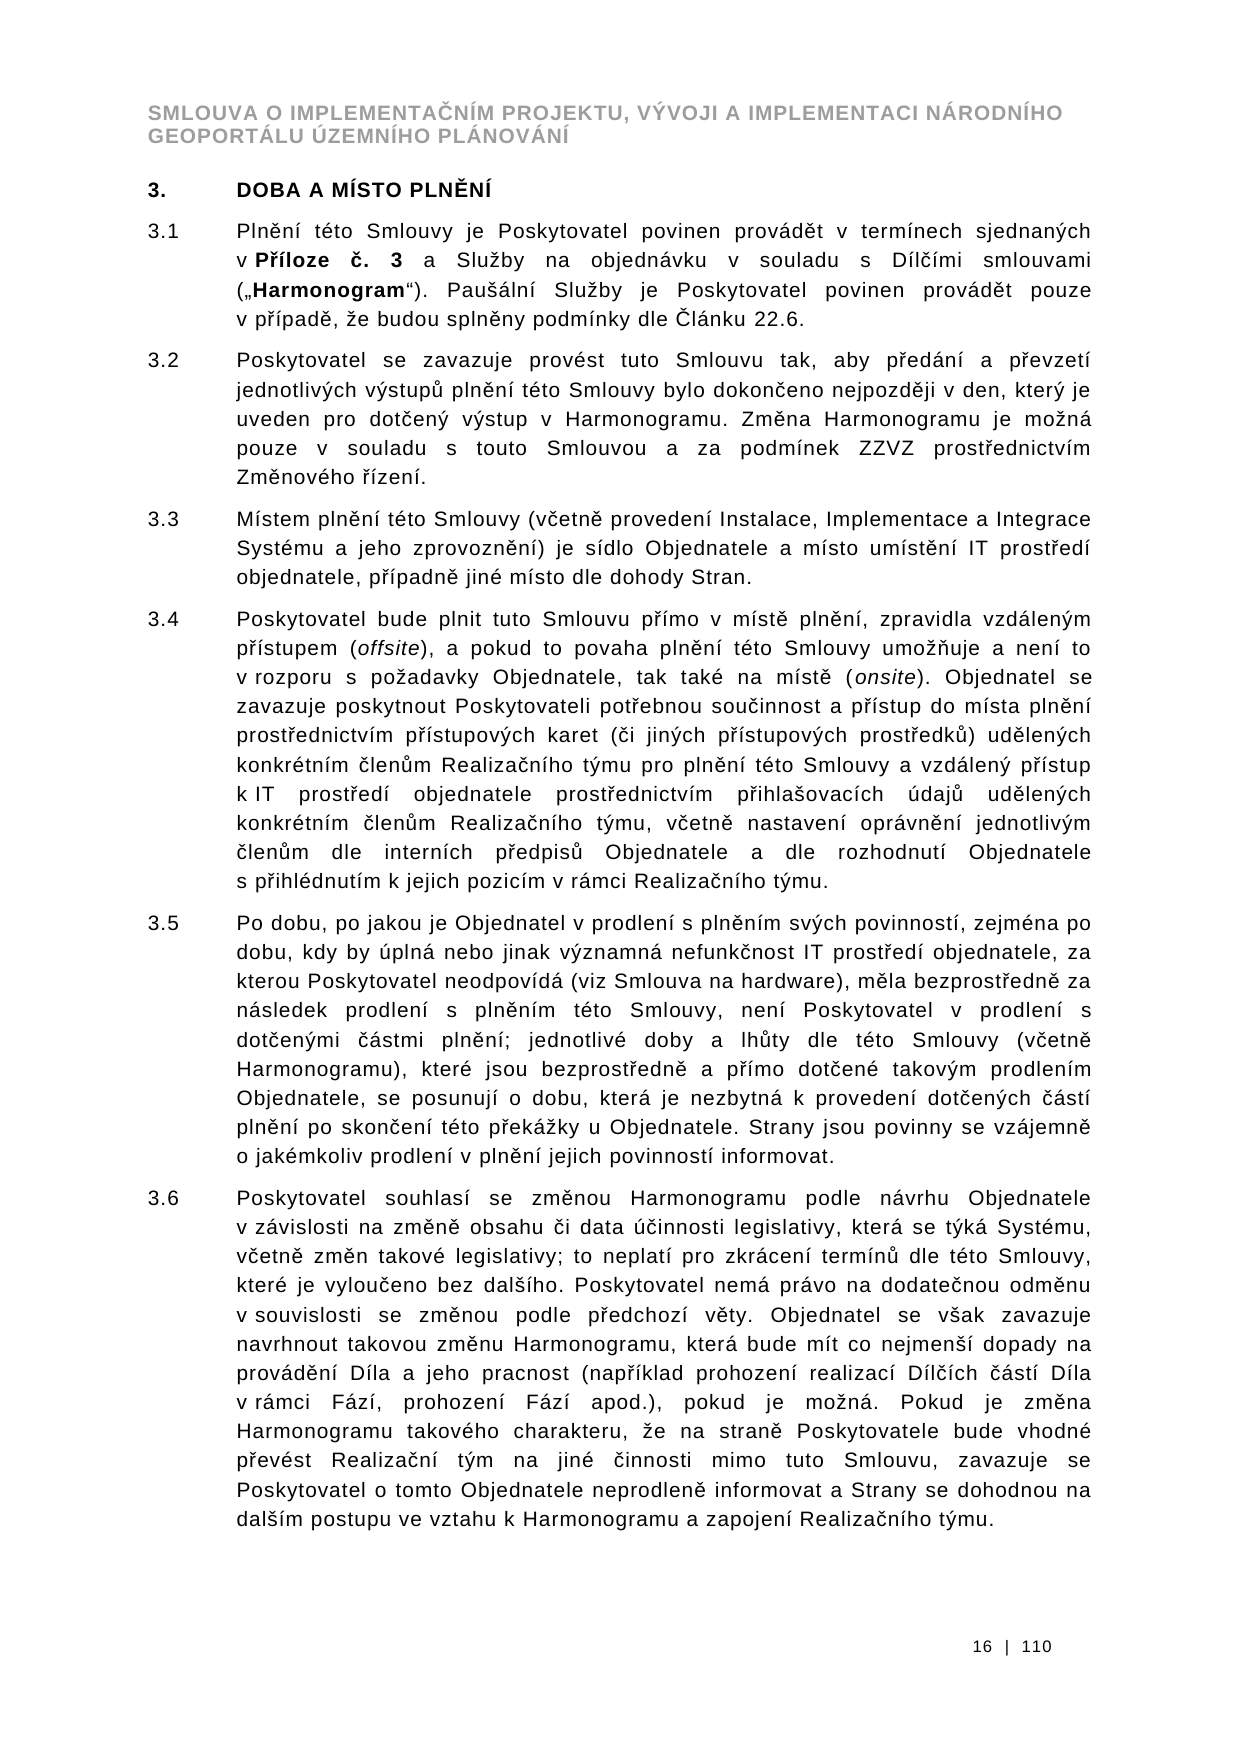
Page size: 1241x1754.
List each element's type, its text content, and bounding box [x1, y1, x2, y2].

list Poskytovatel se zavazuje provést tuto Smlouvu tak, aby předání a převzetí jednotlivých výstupů plnění této Smlouvy bylo dokončeno nejpozději v den, který je uveden pro dotčený výstup v Harmonogramu. Změna Harmonogramu je možná pouze v souladu s touto Smlouvou a za podmínek ZZVZ prostřednictvím Změnového řízení. [148, 343, 1092, 489]
list Po dobu, po jakou je Objednatel v prodlení s plněním svých povinností, zejména po dobu, kdy by úplná nebo jinak významná nefunkčnost IT prostředí objednatele, za kterou Poskytovatel neodpovídá (viz Smlouva na hardware), měla bezprostředně za následek prodlení s plněním této Smlouvy, není Poskytovatel v prodlení s dotčenými částmi plnění; jednotlivé doby a lhůty dle této Smlouvy (včetně Harmonogramu), které jsou bezprostředně a přímo dotčené takovým prodlením Objednatele, se posunují o dobu, která je nezbytná k provedení dotčených částí plnění po skončení této překážky u Objednatele. Strany jsou povinny se vzájemně o jakémkoliv prodlení v plnění jejich povinností informovat. [148, 906, 1092, 1168]
list Plnění této Smlouvy je Poskytovatel povinen provádět v termínech sjednaných v Příloze č. 3 a Služby na objednávku v souladu s Dílčími smlouvami („Harmonogram“). Paušální Služby je Poskytovatel povinen provádět pouze v případě, že budou splněny podmínky dle Článku 22.6. [148, 214, 1092, 331]
list DOBA A MÍSTO PLNĚNÍ [148, 172, 1092, 201]
list Poskytovatel bude plnit tuto Smlouvu přímo v místě plnění, zpravidla vzdáleným přístupem (offsite), a pokud to povaha plnění této Smlouvy umožňuje a není to v rozporu s požadavky Objednatele, tak také na místě (onsite). Objednatel se zavazuje poskytnout Poskytovateli potřebnou součinnost a přístup do místa plnění prostřednictvím přístupových karet (či jiných přístupových prostředků) udělených konkrétním členům Realizačního týmu pro plnění této Smlouvy a vzdálený přístup k IT prostředí objednatele prostřednictvím přihlašovacích údajů udělených konkrétním členům Realizačního týmu, včetně nastavení oprávnění jednotlivým členům dle interních předpisů Objednatele a dle rozhodnutí Objednatele s přihlédnutím k jejich pozicím v rámci Realizačního týmu. [148, 601, 1092, 893]
list Místem plnění této Smlouvy (včetně provedení Instalace, Implementace a Integrace Systému a jeho zprovoznění) je sídlo Objednatele a místo umístění IT prostředí objednatele, případně jiné místo dle dohody Stran. [148, 501, 1092, 589]
list Poskytovatel souhlasí se změnou Harmonogramu podle návrhu Objednatele v závislosti na změně obsahu či data účinnosti legislativy, která se týká Systému, včetně změn takové legislativy; to neplatí pro zkrácení termínů dle této Smlouvy, které je vyloučeno bez dalšího. Poskytovatel nemá právo na dodatečnou odměnu v souvislosti se změnou podle předchozí věty. Objednatel se však zavazuje navrhnout takovou změnu Harmonogramu, která bude mít co nejmenší dopady na provádění Díla a jeho pracnost (například prohození realizací Dílčích částí Díla v rámci Fází, prohození Fází apod.), pokud je možná. Pokud je změna Harmonogramu takového charakteru, že na straně Poskytovatele bude vhodné převést Realizační tým na jiné činnosti mimo tuto Smlouvu, zavazuje se Poskytovatel o tomto Objednatele neprodleně informovat a Strany se dohodnou na dalším postupu ve vztahu k Harmonogramu a zapojení Realizačního týmu. [148, 1181, 1092, 1531]
